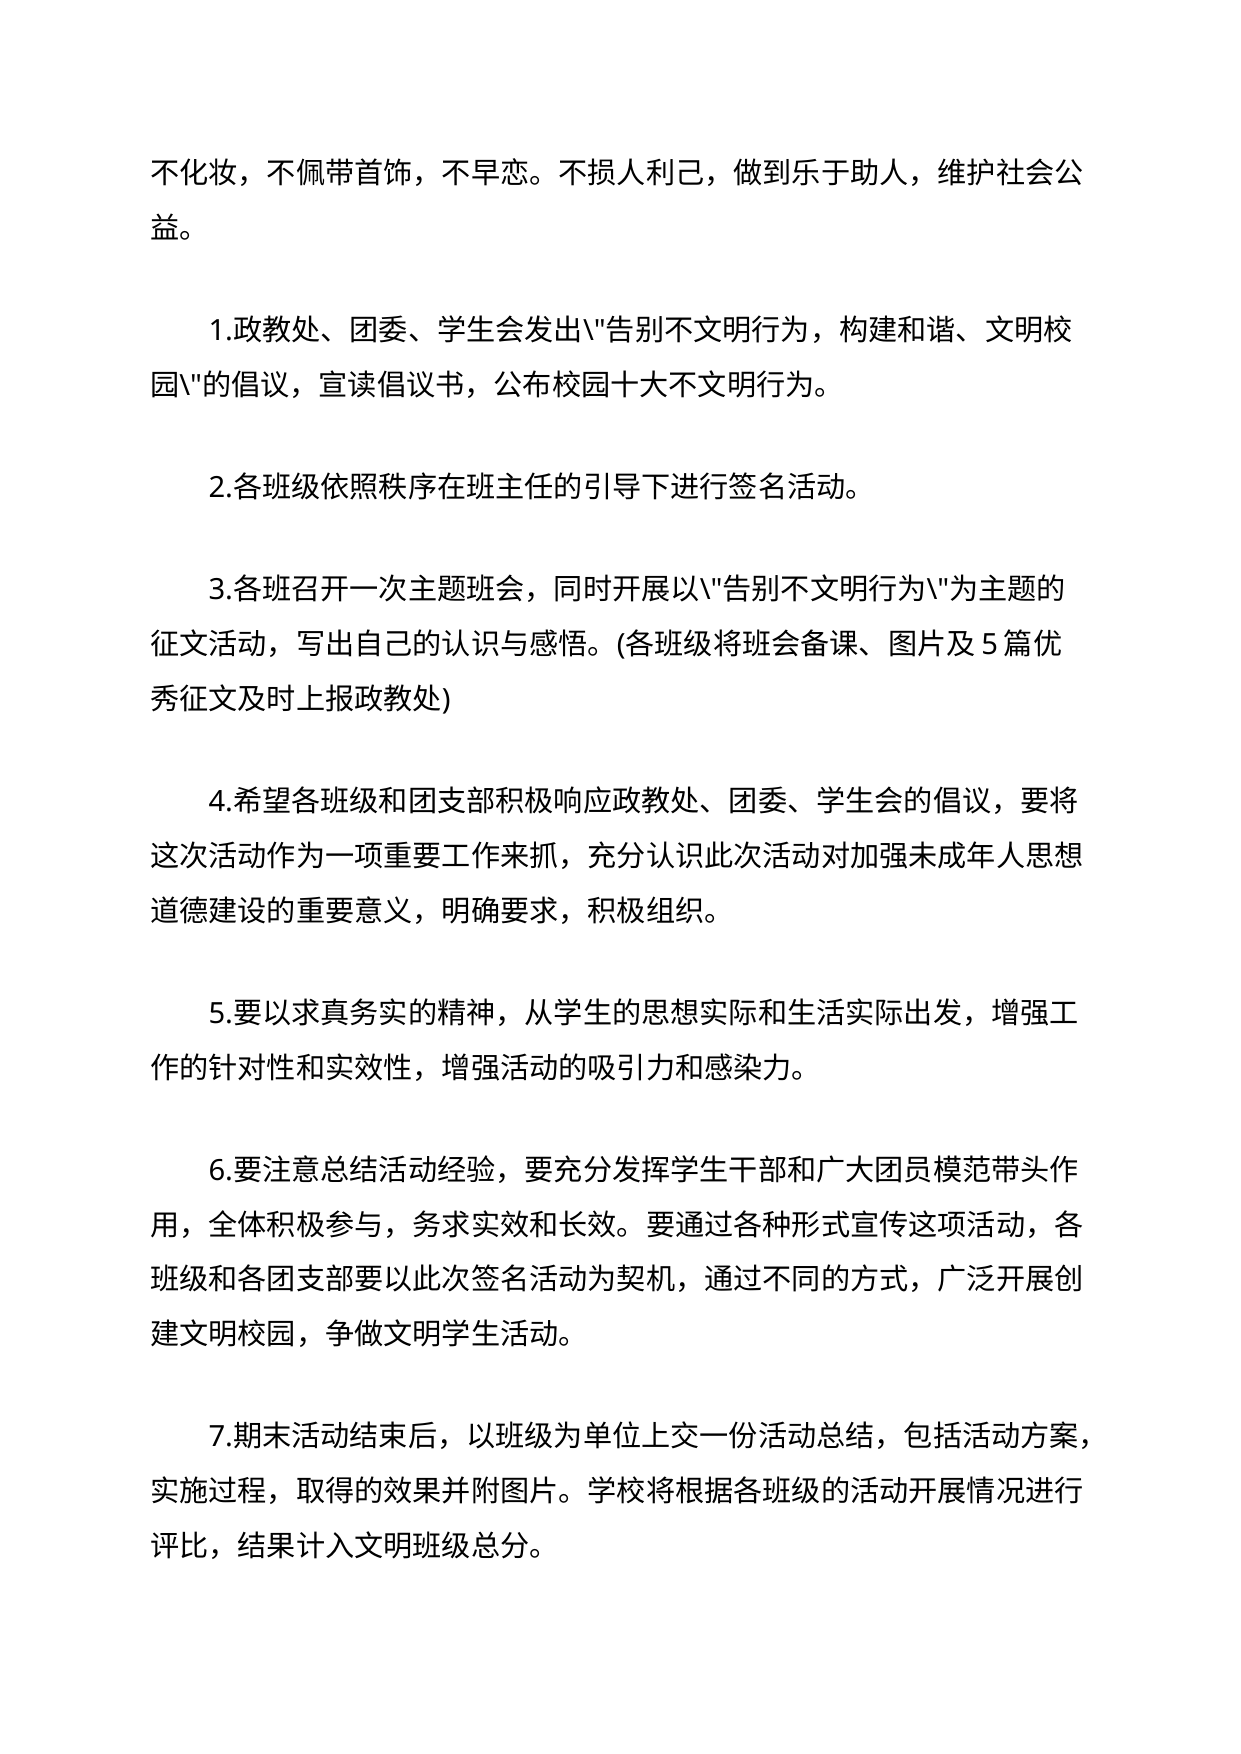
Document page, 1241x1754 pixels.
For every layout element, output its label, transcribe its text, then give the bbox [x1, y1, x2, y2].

text 3.各班召开一次主题班会，同时开展以\"告别不文明行为\"为主题的征文活动，写出自己的认识与感悟。(各班级将班会备课、图片及5篇优秀征文及时上报政教处) [150, 566, 1090, 718]
text 6.要注意总结活动经验，要充分发挥学生干部和广大团员模范带头作用，全体积极参与，务求实效和长效。要通过各种形式宣传这项活动，各班级和各团支部要以此次签名活动为契机，通过不同的方式，广泛开展创建文明校园，争做文明学生活动。 [150, 1146, 1090, 1353]
text 2.各班级依照秩序在班主任的引导下进行签名活动。 [150, 464, 1090, 506]
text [150, 150, 1090, 247]
text 1.政教处、团委、学生会发出\"告别不文明行为，构建和谐、文明校园\"的倡议，宣读倡议书，公布校园十大不文明行为。 [150, 307, 1090, 404]
text 4.希望各班级和团支部积极响应政教处、团委、学生会的倡议，要将这次活动作为一项重要工作来抓，充分认识此次活动对加强未成年人思想道德建设的重要意义，明确要求，积极组织。 [150, 778, 1090, 930]
text 7.期末活动结束后，以班级为单位上交一份活动总结，包括活动方案，实施过程，取得的效果并附图片。学校将根据各班级的活动开展情况进行评比，结果计入文明班级总分。 [150, 1413, 1090, 1565]
text 5.要以求真务实的精神，从学生的思想实际和生活实际出发，增强工作的针对性和实效性，增强活动的吸引力和感染力。 [150, 989, 1090, 1087]
